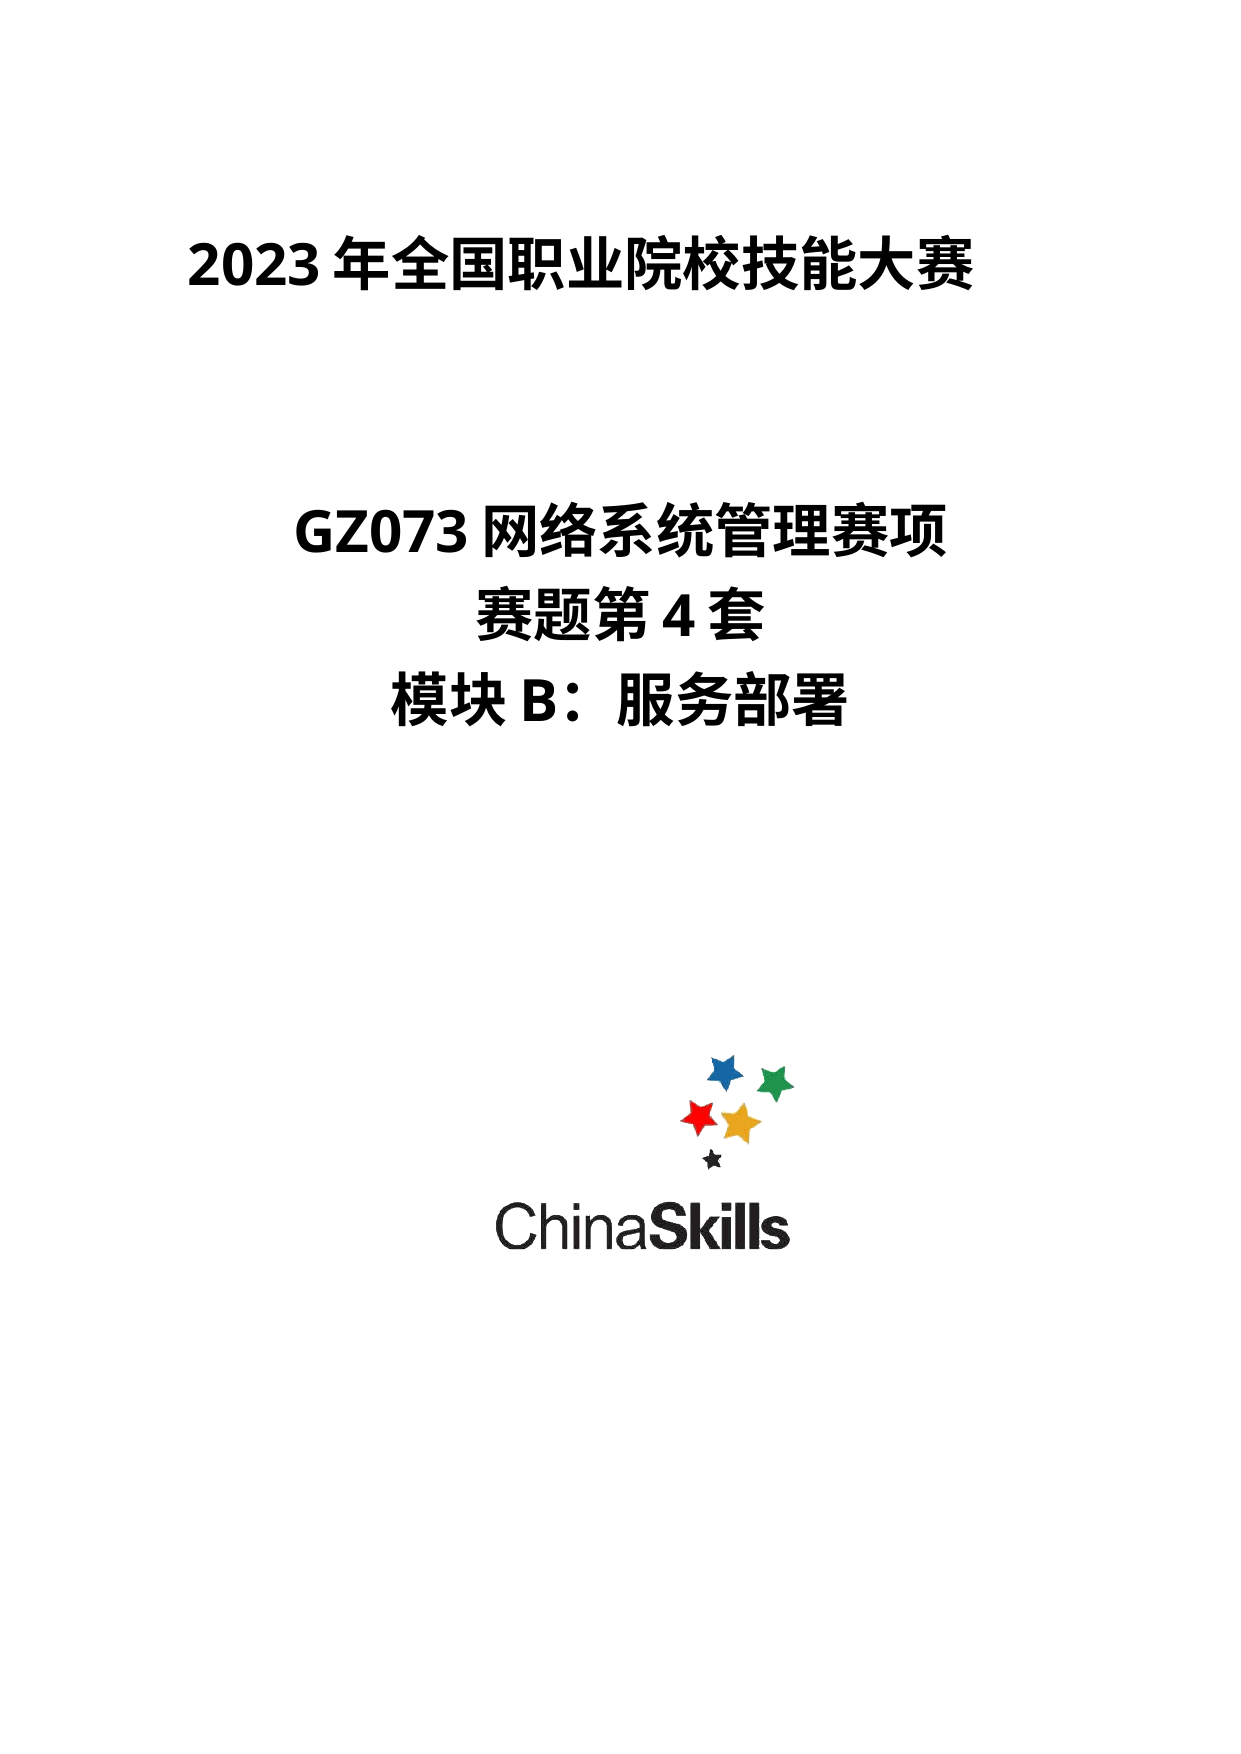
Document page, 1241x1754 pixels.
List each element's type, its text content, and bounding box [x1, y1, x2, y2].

text 2023年全国职业院校技能大赛 [187, 211, 1053, 309]
text GZ073网络系统管理赛项 [187, 484, 1053, 569]
text 赛题第4套 [187, 569, 1053, 654]
picture [491, 1050, 799, 1254]
text 模块B：服务部署 [187, 654, 1053, 739]
